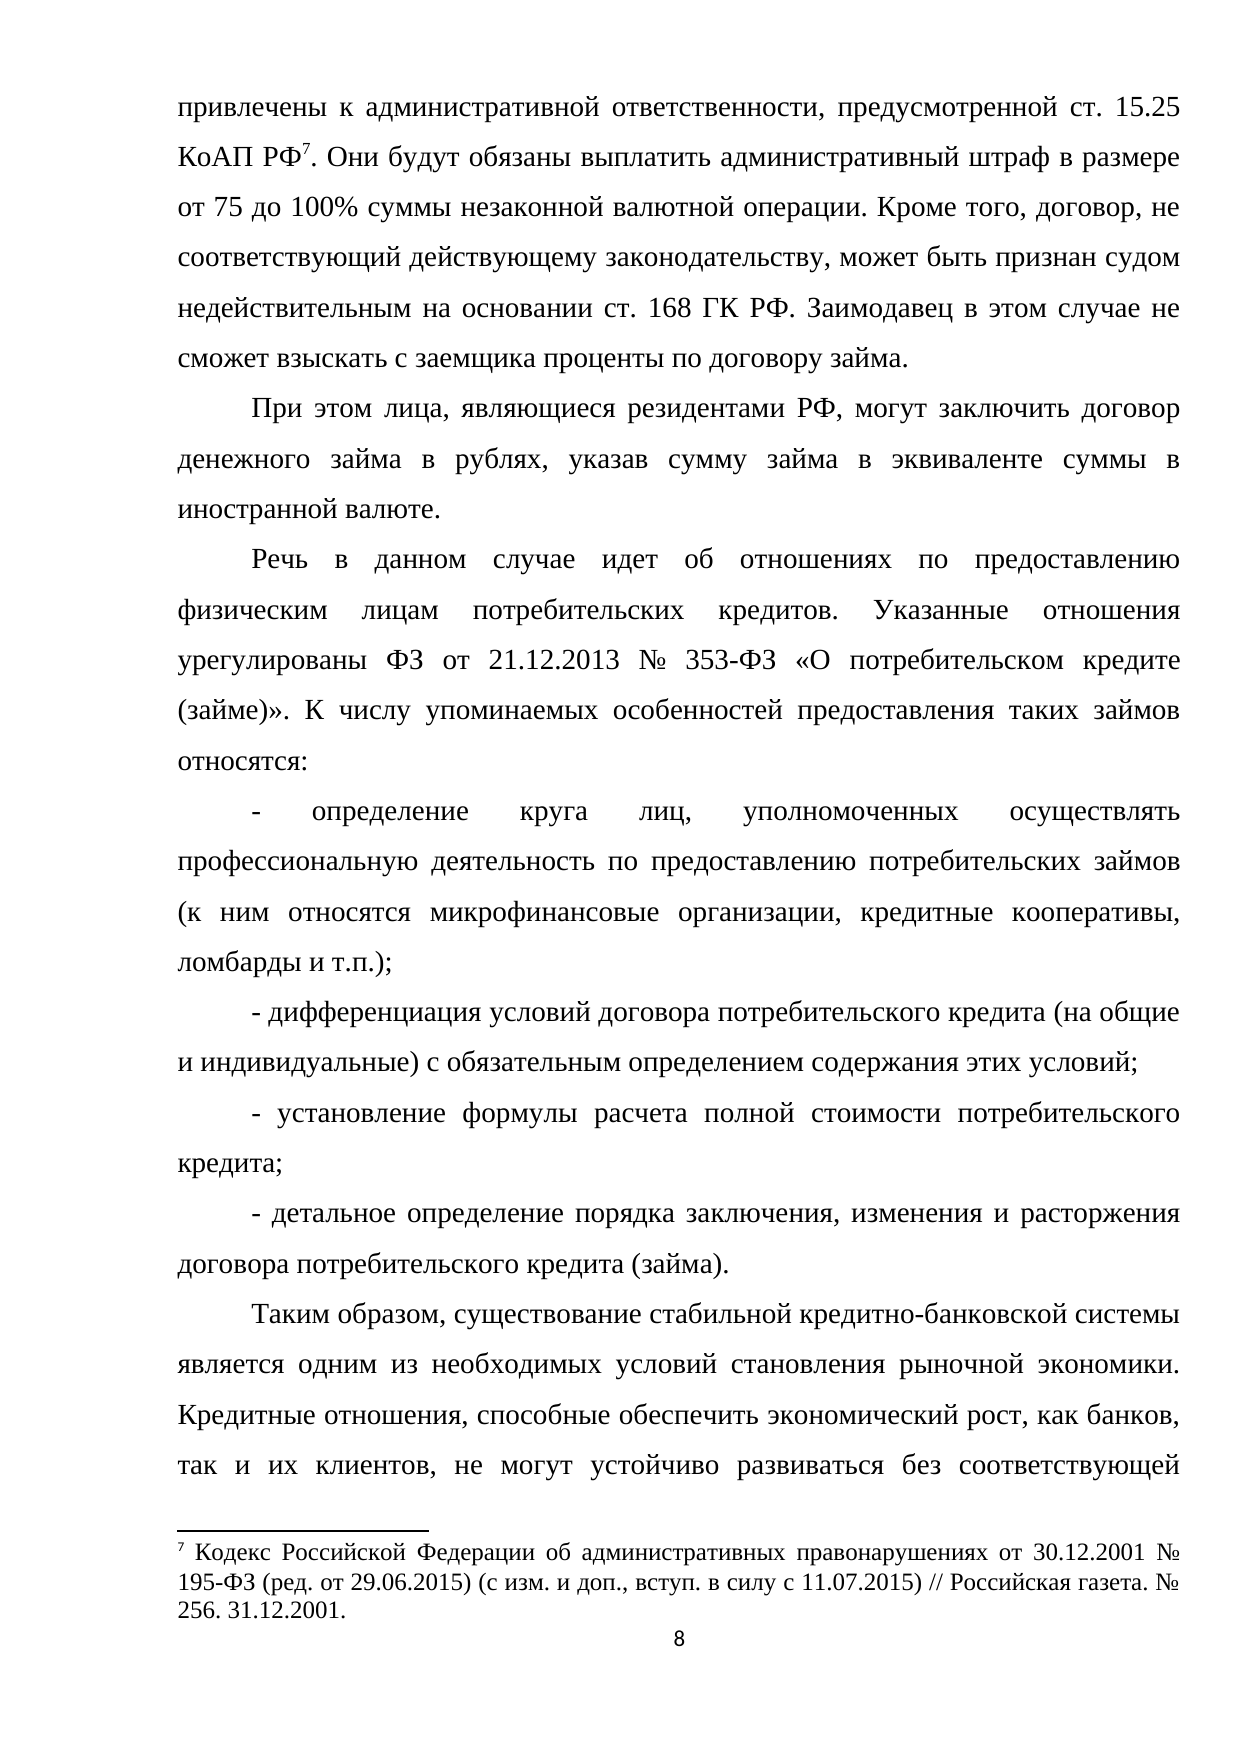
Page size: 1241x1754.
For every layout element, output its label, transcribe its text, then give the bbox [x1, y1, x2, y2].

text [177, 89, 1181, 374]
text - установление формулы расчета полной стоимости потребительского кредита; [177, 1095, 1181, 1179]
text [177, 1296, 1181, 1481]
text Речь в данном случае идет об отношениях по предоставлению физическим лицам потребительских кредитов. Указанные отношения урегулированы ФЗ от 21.12.2013 № 353-ФЗ «О потребительском кредите (займе)». К числу упоминаемых особенностей предоставления таких займов относятся: [177, 541, 1181, 776]
text - детальное определение порядка заключения, изменения и расторжения договора потребительского кредита (займа). [177, 1196, 1181, 1279]
text - дифференциация условий договора потребительского кредита (на общие и индивидуальные) с обязательным определением содержания этих условий; [177, 994, 1181, 1078]
text - определение круга лиц, уполномоченных осуществлять профессиональную деятельность по предоставлению потребительских займов (к ним относятся микрофинансовые организации, кредитные кооперативы, ломбарды и т.п.); [177, 793, 1181, 977]
text При этом лица, являющиеся резидентами РФ, могут заключить договор денежного займа в рублях, указав сумму займа в эквиваленте суммы в иностранной валюте. [177, 391, 1181, 525]
